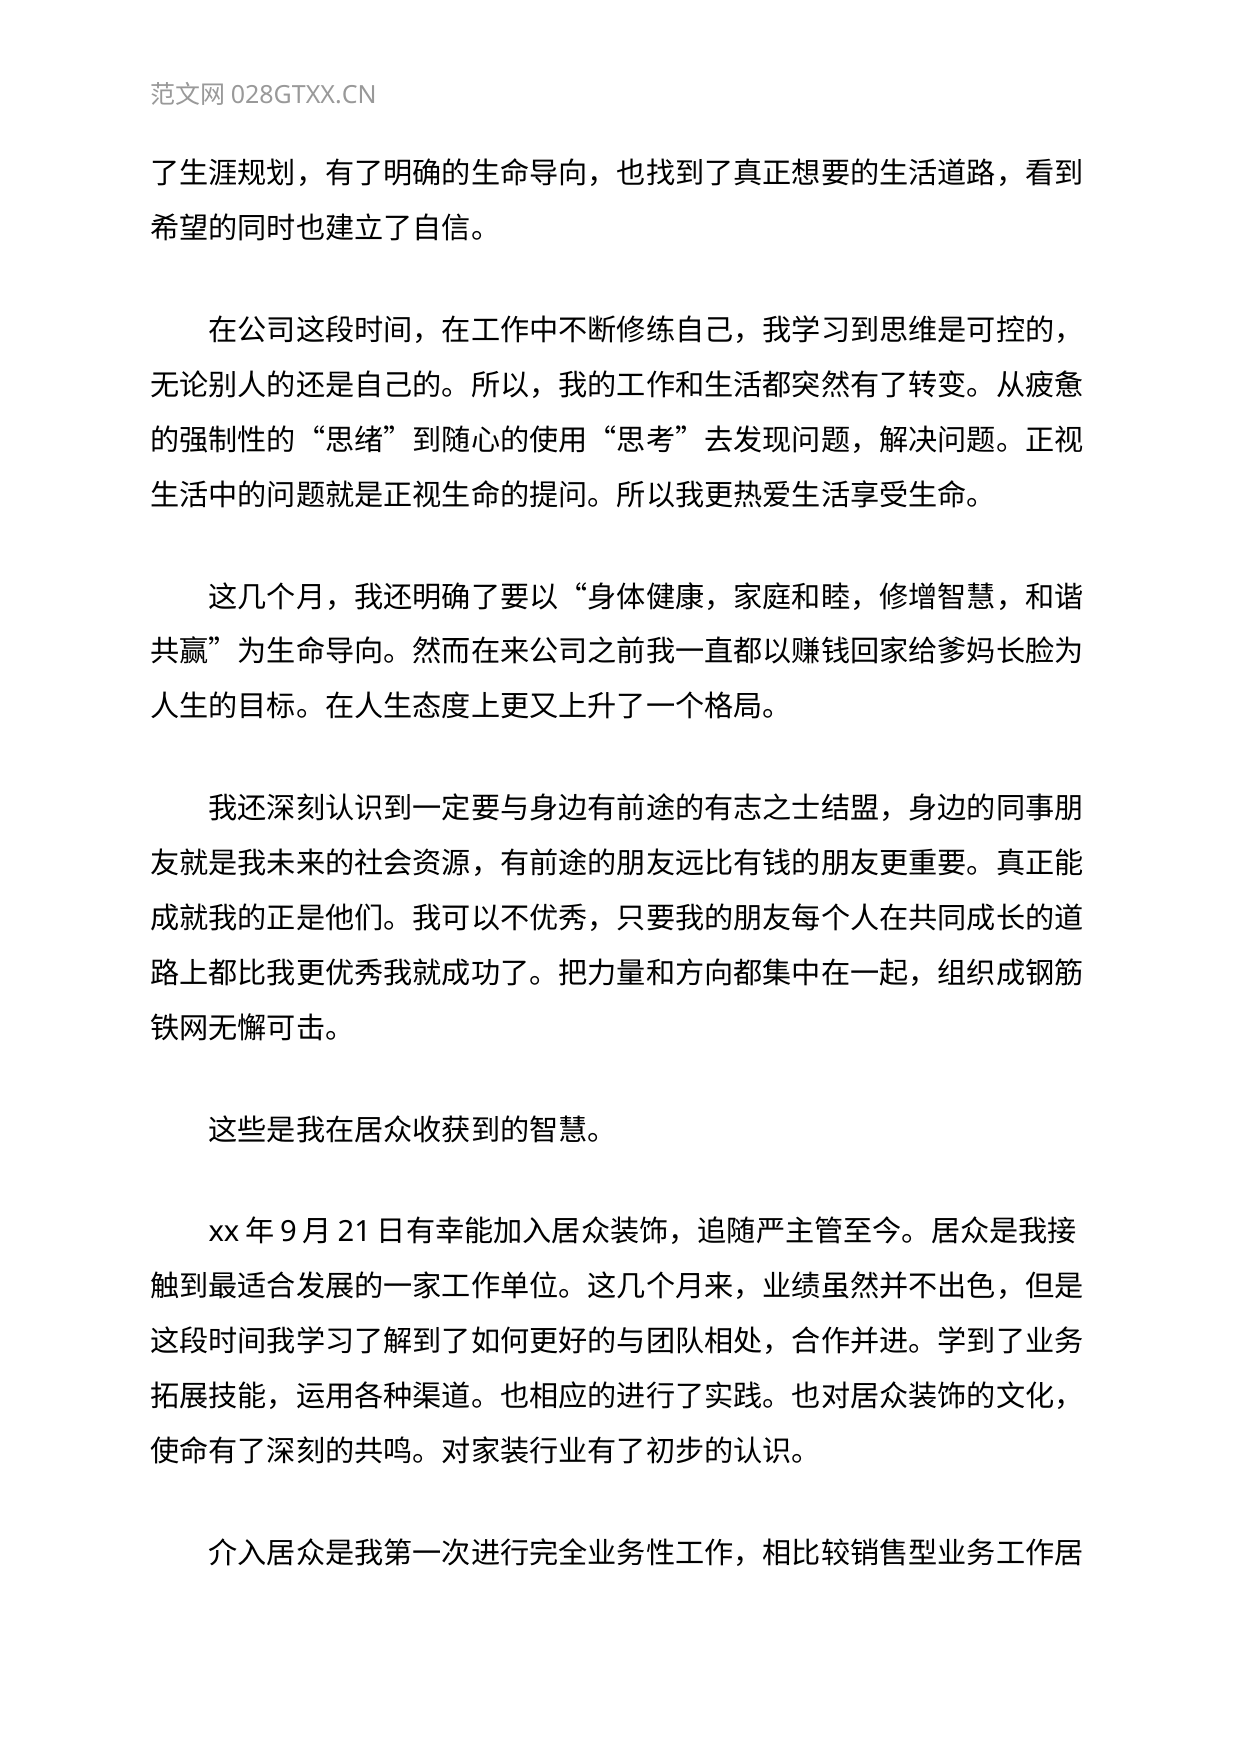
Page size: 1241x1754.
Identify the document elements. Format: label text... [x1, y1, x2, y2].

text xx年9月21日有幸能加入居众装饰，追随严主管至今。居众是我接触到最适合发展的一家工作单位。这几个月来，业绩虽然并不出色，但是这段时间我学习了解到了如何更好的与团队相处，合作并进。学到了业务拓展技能，运用各种渠道。也相应的进行了实践。也对居众装饰的文化，使命有了深刻的共鸣。对家装行业有了初步的认识。 [150, 1208, 1090, 1470]
text 我还深刻认识到一定要与身边有前途的有志之士结盟，身边的同事朋友就是我未来的社会资源，有前途的朋友远比有钱的朋友更重要。真正能成就我的正是他们。我可以不优秀，只要我的朋友每个人在共同成长的道路上都比我更优秀我就成功了。把力量和方向都集中在一起，组织成钢筋铁网无懈可击。 [150, 785, 1090, 1047]
text 这几个月，我还明确了要以“身体健康，家庭和睦，修增智慧，和谐共赢”为生命导向。然而在来公司之前我一直都以赚钱回家给爹妈长脸为人生的目标。在人生态度上更又上升了一个格局。 [150, 573, 1090, 725]
text 在公司这段时间，在工作中不断修练自己，我学习到思维是可控的，无论别人的还是自己的。所以，我的工作和生活都突然有了转变。从疲惫的强制性的“思绪”到随心的使用“思考”去发现问题，解决问题。正视生活中的问题就是正视生命的提问。所以我更热爱生活享受生命。 [150, 307, 1090, 514]
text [150, 1529, 1090, 1572]
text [150, 150, 1090, 247]
text 这些是我在居众收获到的智慧。 [150, 1106, 1090, 1148]
